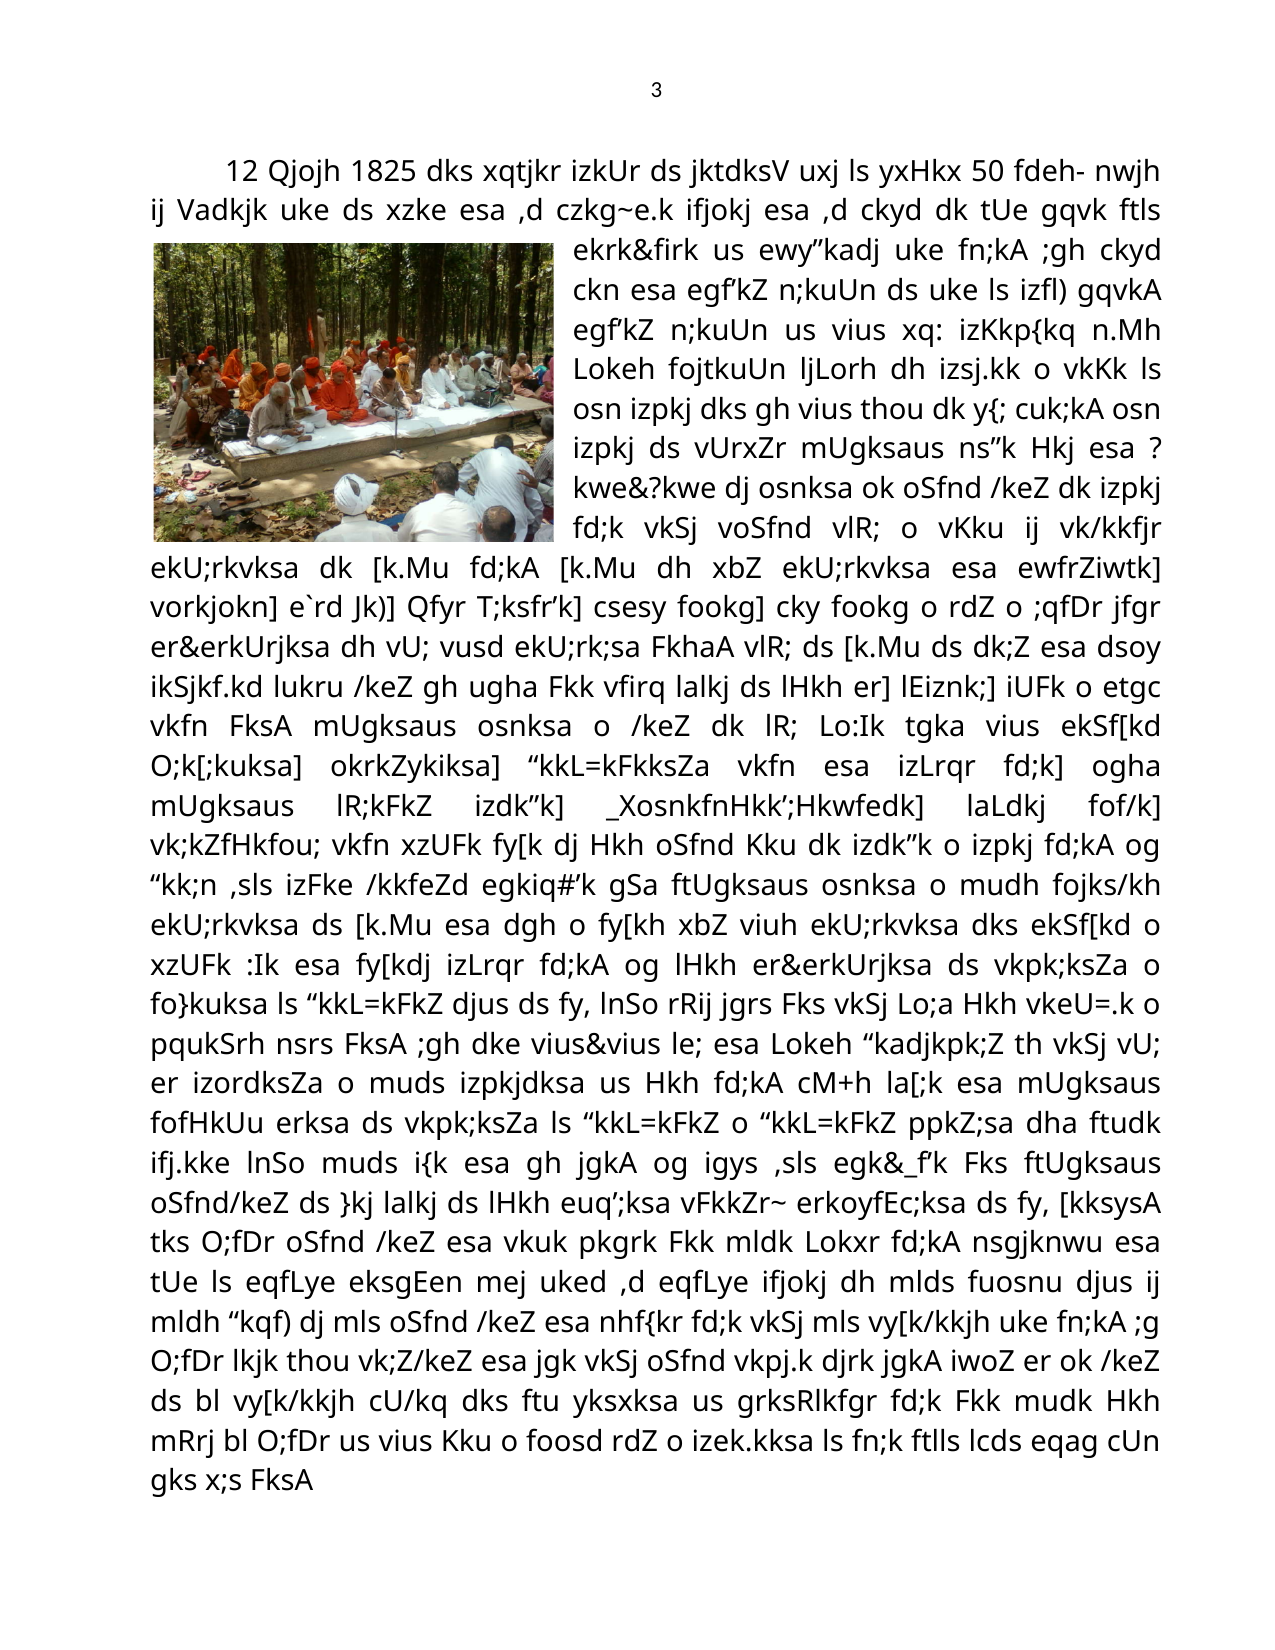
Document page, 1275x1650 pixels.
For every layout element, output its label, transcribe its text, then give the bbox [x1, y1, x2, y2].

text 12 Qjojh 1825 dks xqtjkr izkUr ds jktdksV uxj ls yxHkx 50 fdeh- nwjh ij Vadkjk uke ds xzke esa ,d czkg~e.k ifjokj esa ,d ckyd dk tUe gqvk ftls ekrk&firk us ewy”kadj uke fn;kA ;gh ckyd ckn esa egf’kZ n;kuUn ds uke ls izfl) gqvkA egf’kZ n;kuUn us vius xq: izKkp{kq n.Mh Lokeh fojtkuUn ljLorh dh izsj.kk o vkKk ls osn izpkj dks gh vius thou dk y{; cuk;kA osn izpkj ds vUrxZr mUgksaus ns”k Hkj esa ?kwe&?kwe dj osnksa ok oSfnd /keZ dk izpkj fd;k vkSj voSfnd vlR; o vKku ij vk/kkfjr ekU;rkvksa dk [k.Mu fd;kA [k.Mu dh xbZ ekU;rkvksa esa ewfrZiwtk] vorkjokn] e`rd Jk)] Qfyr T;ksfr’k] csesy fookg] cky fookg o rdZ o ;qfDr jfgr er&erkUrjksa dh vU; vusd ekU;rk;sa FkhaA vlR; ds [k.Mu ds dk;Z esa dsoy ikSjkf.kd lukru /keZ gh ugha Fkk vfirq lalkj ds lHkh er] lEiznk;] iUFk o etgc vkfn FksA mUgksaus osnksa o /keZ dk lR; Lo:Ik tgka vius ekSf[kd O;k[;kuksa] okrkZykiksa] “kkL=kFkksZa vkfn esa izLrqr fd;k] ogha mUgksaus lR;kFkZ izdk”k] _XosnkfnHkk’;Hkwfedk] laLdkj fof/k] vk;kZfHkfou; vkfn xzUFk fy[k dj Hkh oSfnd Kku dk izdk”k o izpkj fd;kA og “kk;n ,sls izFke /kkfeZd egkiq#’k gSa ftUgksaus osnksa o mudh fojks/kh ekU;rkvksa ds [k.Mu esa dgh o fy[kh xbZ viuh ekU;rkvksa dks ekSf[kd o xzUFk :Ik esa fy[kdj izLrqr fd;kA og lHkh er&erkUrjksa ds vkpk;ksZa o fo}kuksa ls “kkL=kFkZ djus ds fy, lnSo rRij jgrs Fks vkSj Lo;a Hkh vkeU=.k o pqukSrh nsrs FksA ;gh dke vius&vius le; esa Lokeh “kadjkpk;Z th vkSj vU; er izordksZa o muds izpkjdksa us Hkh fd;kA cM+h la[;k esa mUgksaus fofHkUu erksa ds vkpk;ksZa ls “kkL=kFkZ o “kkL=kFkZ ppkZ;sa dha ftudk ifj.kke lnSo muds i{k esa gh jgkA og igys ,sls egk&_f’k Fks ftUgksaus oSfnd/keZ ds }kj lalkj ds lHkh euq’;ksa vFkkZr~ erkoyfEc;ksa ds fy, [kksysA tks O;fDr oSfnd /keZ esa vkuk pkgrk Fkk mldk Lokxr fd;kA nsgjknwu esa tUe ls eqfLye eksgEen mej uked ,d eqfLye ifjokj dh mlds fuosnu djus ij mldh “kqf) dj mls oSfnd /keZ esa nhf{kr fd;k vkSj mls vy[k/kkjh uke fn;kA ;g O;fDr lkjk thou vk;Z/keZ esa jgk vkSj oSfnd vkpj.k djrk jgkA iwoZ er ok /keZ ds bl vy[k/kkjh cU/kq dks ftu yksxksa us grksRlkfgr fd;k Fkk mudk Hkh mRrj bl O;fDr us vius Kku o foosd rdZ o izek.kksa ls fn;k ftlls lcds eqag cUn gks x;s FksA [150, 150, 1162, 1499]
picture [153, 243, 554, 541]
